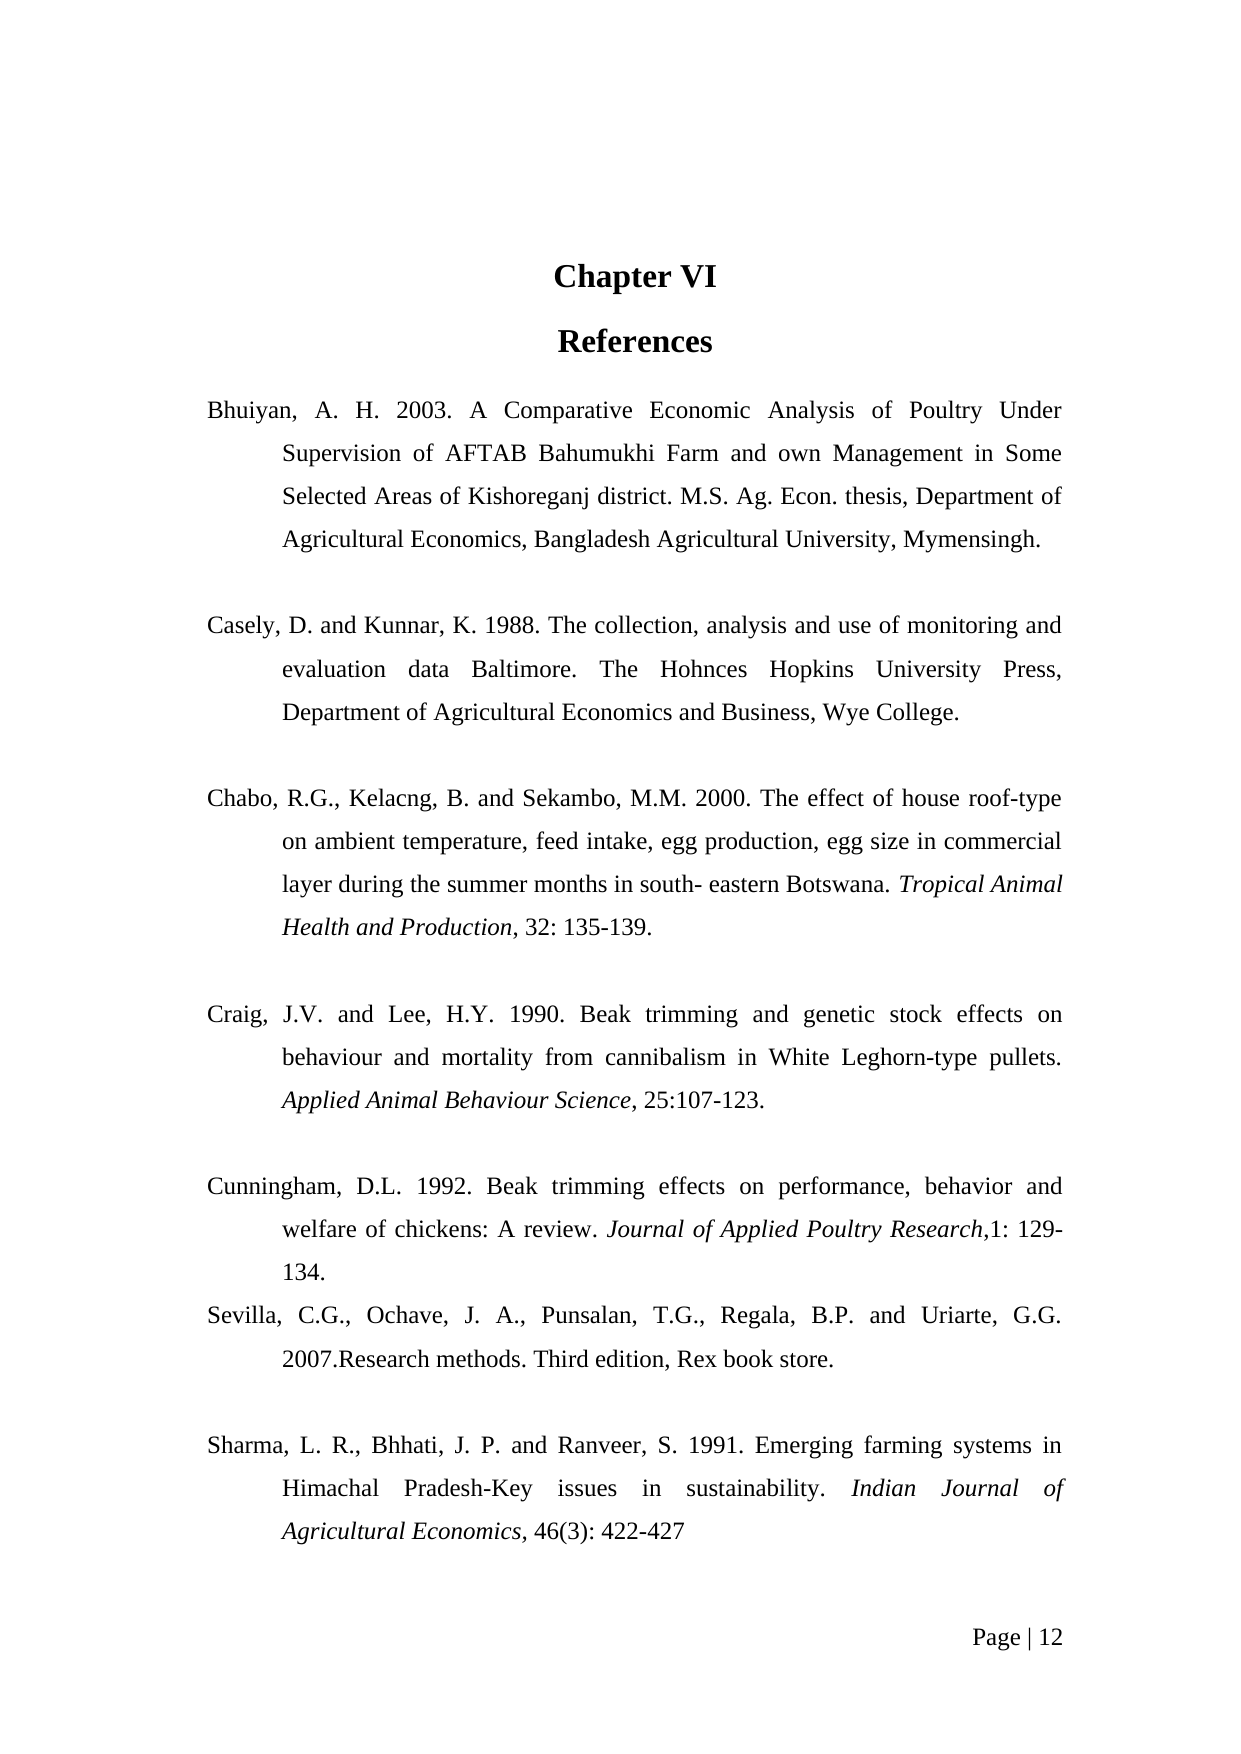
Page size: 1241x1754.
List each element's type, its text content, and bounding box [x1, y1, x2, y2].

text Craig, J.V. and Lee, H.Y. 1990. Beak trimming and genetic stock effects on behaviour and mortality from cannibalism in White Leghorn-type pullets. Applied Animal Behaviour Science, 25:107-123. [207, 999, 1063, 1114]
text Sharma, L. R., Bhhati, J. P. and Ranveer, S. 1991. Emerging farming systems in Himachal Pradesh-Key issues in sustainability. Indian Journal of Agricultural Economics, 46(3): 422-427 [207, 1430, 1063, 1545]
text Cunningham, D.L. 1992. Beak trimming effects on performance, behavior and welfare of chickens: A review. Journal of Applied Poultry Research,1: 129-134. [207, 1171, 1063, 1286]
text Bhuiyan, A. H. 2003. A Comparative Economic Analysis of Poultry Under Supervision of AFTAB Bahumukhi Farm and own Management in Some Selected Areas of Kishoreganj district. M.S. Ag. Econ. thesis, Department of Agricultural Economics, Bangladesh Agricultural University, Mymensingh. [207, 395, 1063, 553]
text Sevilla, C.G., Ochave, J. A., Punsalan, T.G., Regala, B.P. and Uriarte, G.G. 2007.Research methods. Third edition, Rex book store. [207, 1301, 1063, 1372]
text Chabo, R.G., Kelacng, B. and Sekambo, M.M. 2000. The effect of house roof-type on ambient temperature, feed intake, egg production, egg size in commercial layer during the summer months in south- eastern Botswana. Tropical Animal Health and Production, 32: 135-139. [207, 783, 1063, 941]
text Casely, D. and Kunnar, K. 1988. The collection, analysis and use of monitoring and evaluation data Baltimore. The Hohnces Hopkins University Press, Department of Agricultural Economics and Business, Wye College. [207, 611, 1063, 726]
subtitle References [207, 322, 1063, 360]
subtitle Chapter VI [207, 257, 1063, 295]
